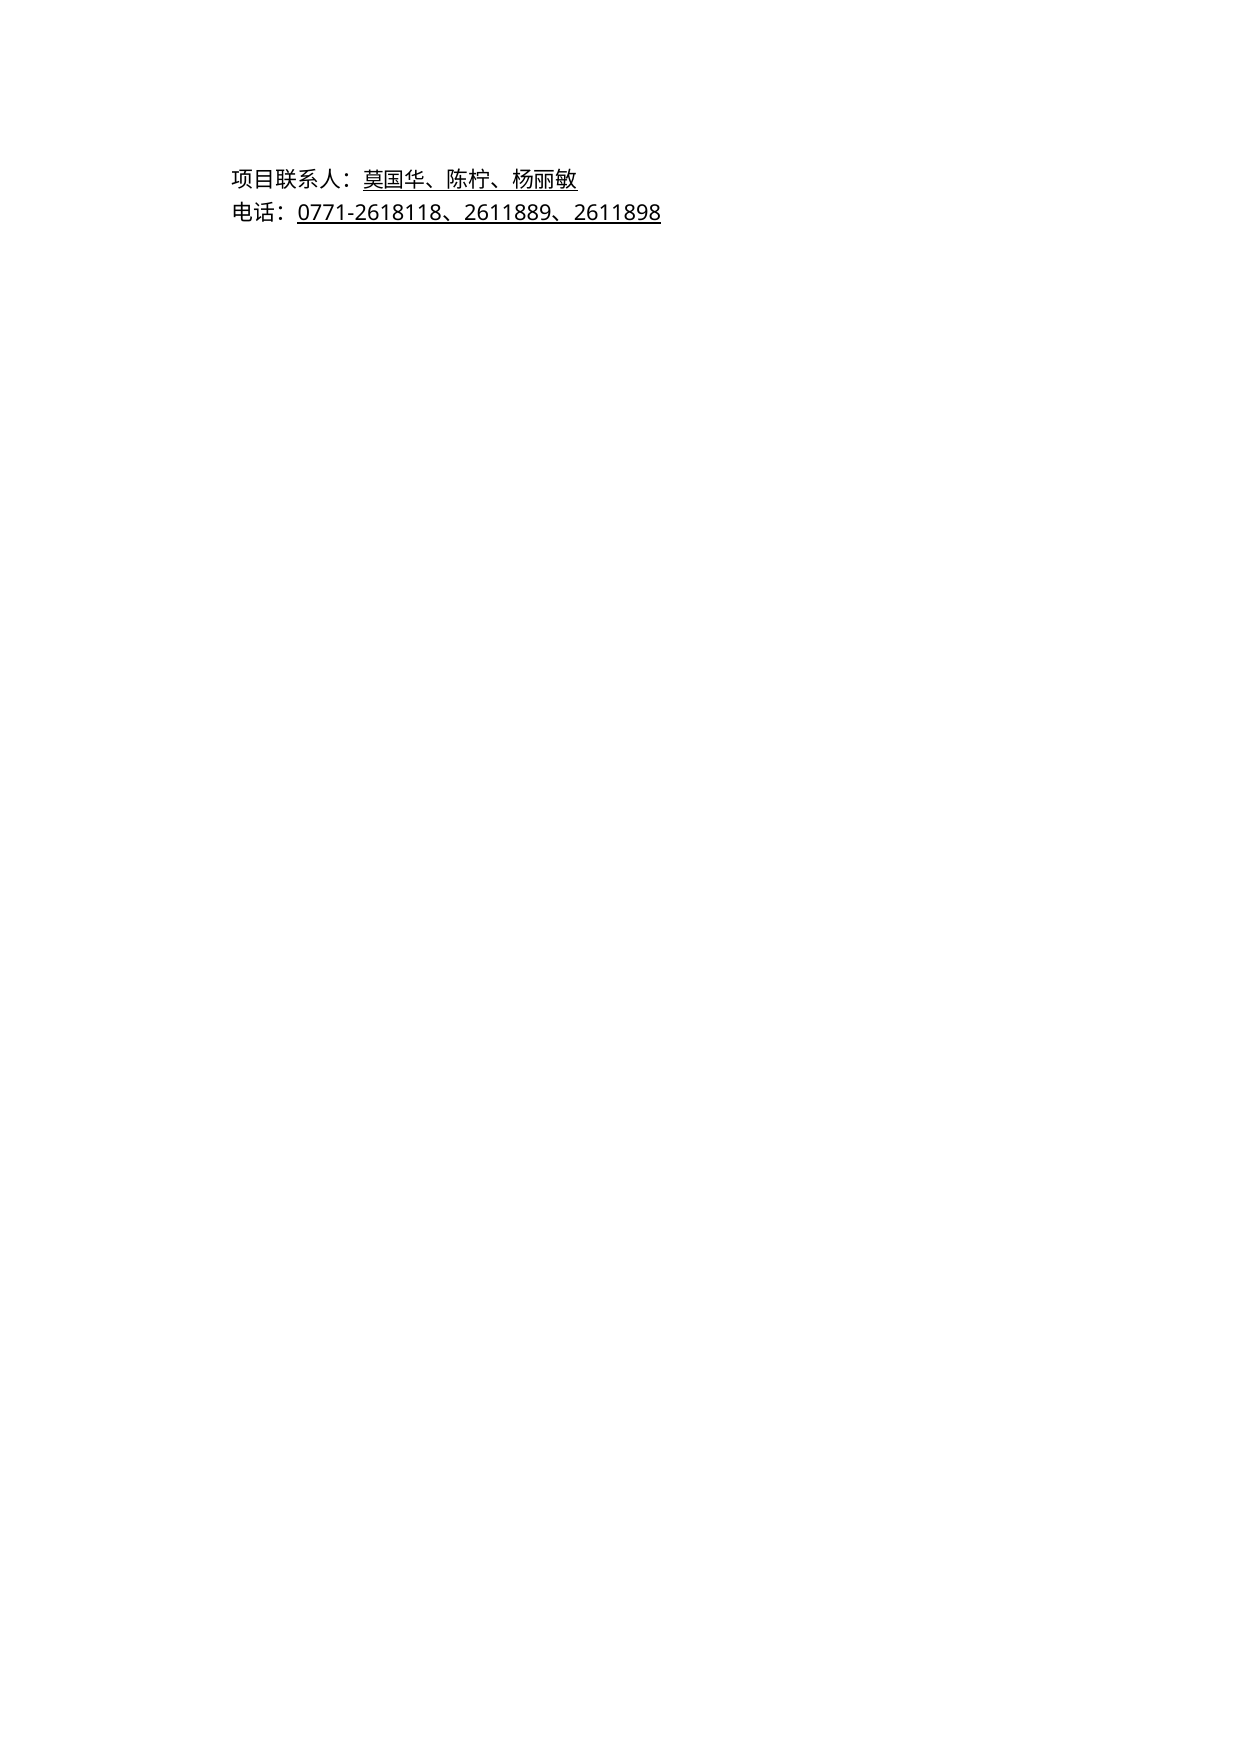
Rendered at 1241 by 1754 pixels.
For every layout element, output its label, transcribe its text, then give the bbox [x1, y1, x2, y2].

text 项目联系人：莫国华、陈柠、杨丽敏 [187, 162, 1053, 194]
text 电话：0771-2618118、2611889、2611898 [187, 194, 1053, 227]
